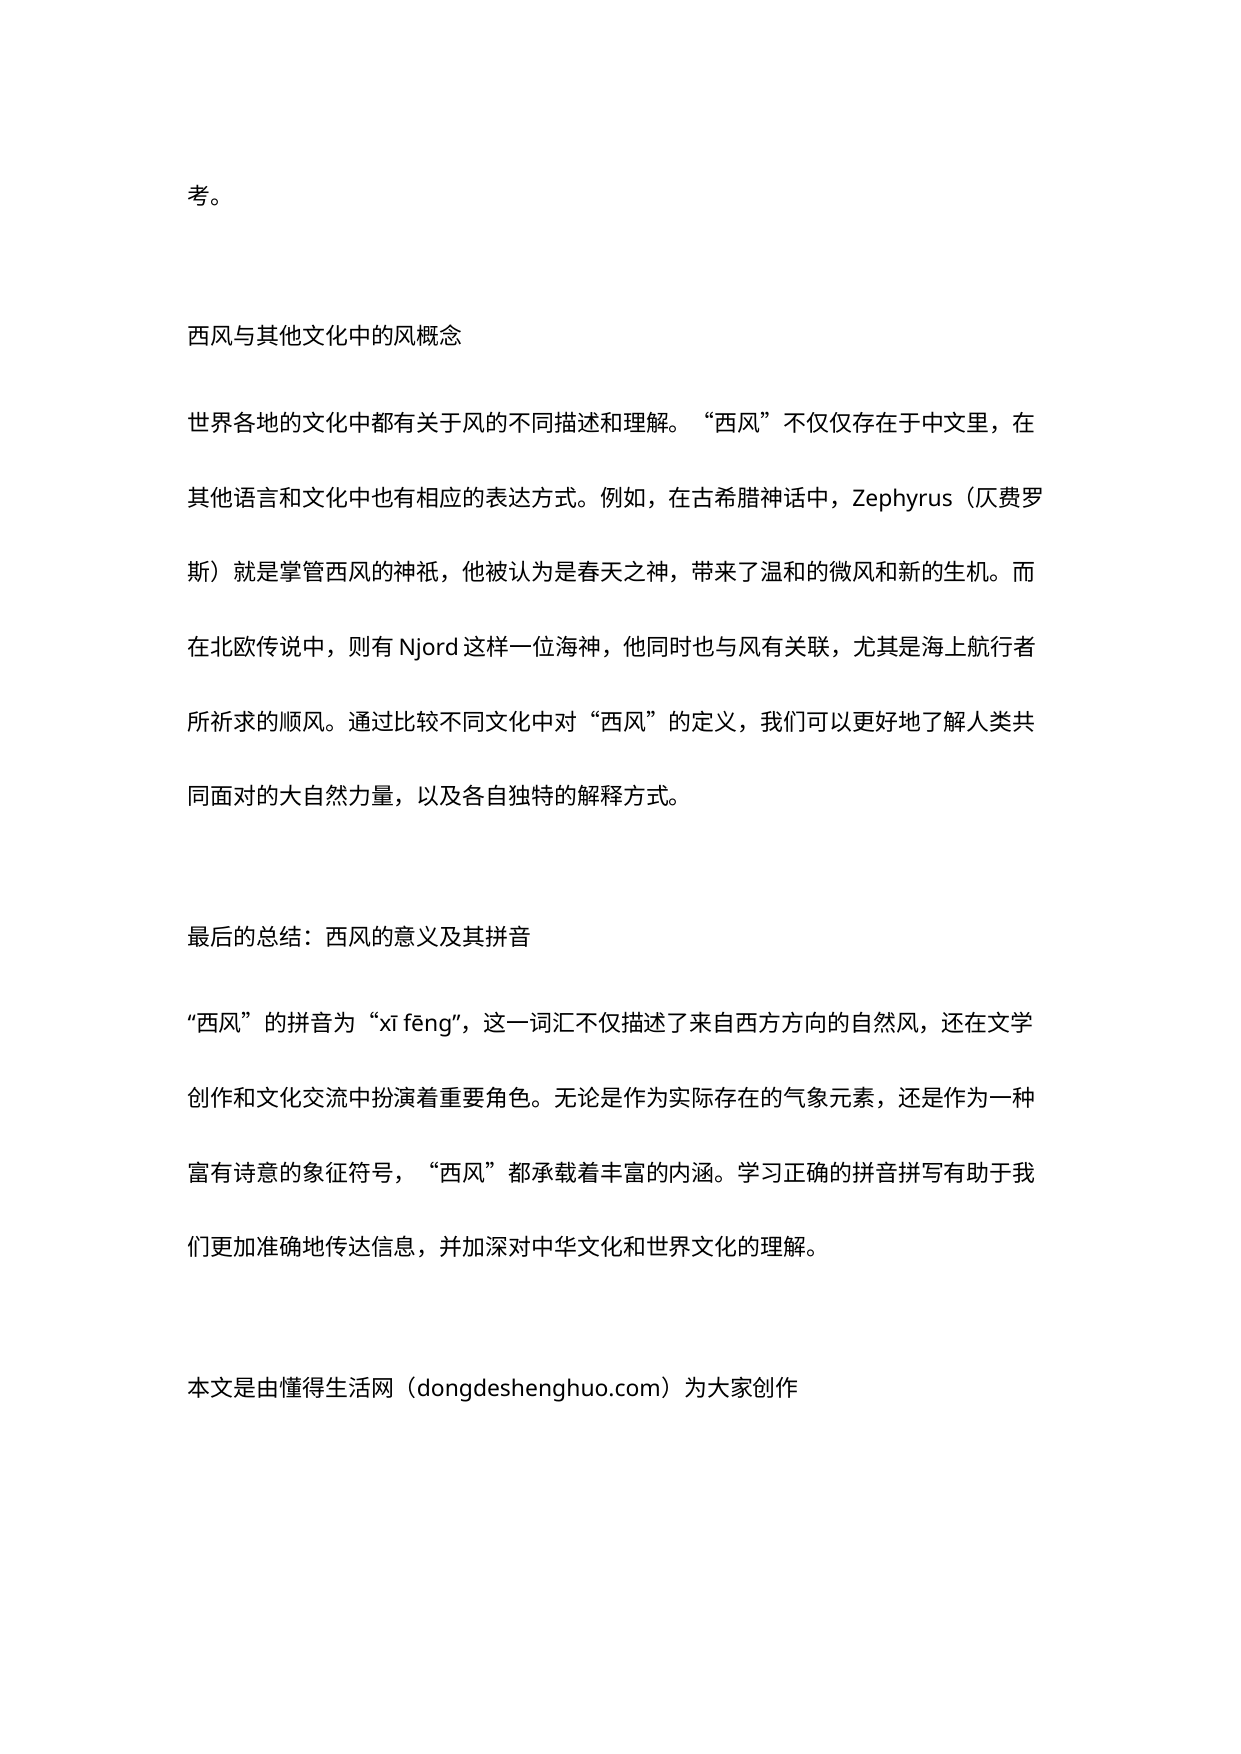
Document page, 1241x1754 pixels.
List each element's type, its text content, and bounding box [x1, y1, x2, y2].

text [187, 162, 1053, 227]
text 世界各地的文化中都有关于风的不同描述和理解。“西风”不仅仅存在于中文里，在其他语言和文化中也有相应的表达方式。例如，在古希腊神话中，Zephyrus（仄费罗斯）就是掌管西风的神祇，他被认为是春天之神，带来了温和的微风和新的生机。而在北欧传说中，则有Njord这样一位海神，他同时也与风有关联，尤其是海上航行者所祈求的顺风。通过比较不同文化中对“西风”的定义，我们可以更好地了解人类共同面对的大自然力量，以及各自独特的解释方式。 [187, 389, 1053, 827]
text 最后的总结：西风的意义及其拼音 [187, 903, 1053, 968]
text “西风”的拼音为“xī fēng”，这一词汇不仅描述了来自西方方向的自然风，还在文学创作和文化交流中扮演着重要角色。无论是作为实际存在的气象元素，还是作为一种富有诗意的象征符号，“西风”都承载着丰富的内涵。学习正确的拼音拼写有助于我们更加准确地传达信息，并加深对中华文化和世界文化的理解。 [187, 989, 1053, 1278]
text 本文是由懂得生活网（dongdeshenghuo.com）为大家创作 [187, 1354, 1053, 1419]
text 西风与其他文化中的风概念 [187, 302, 1053, 367]
